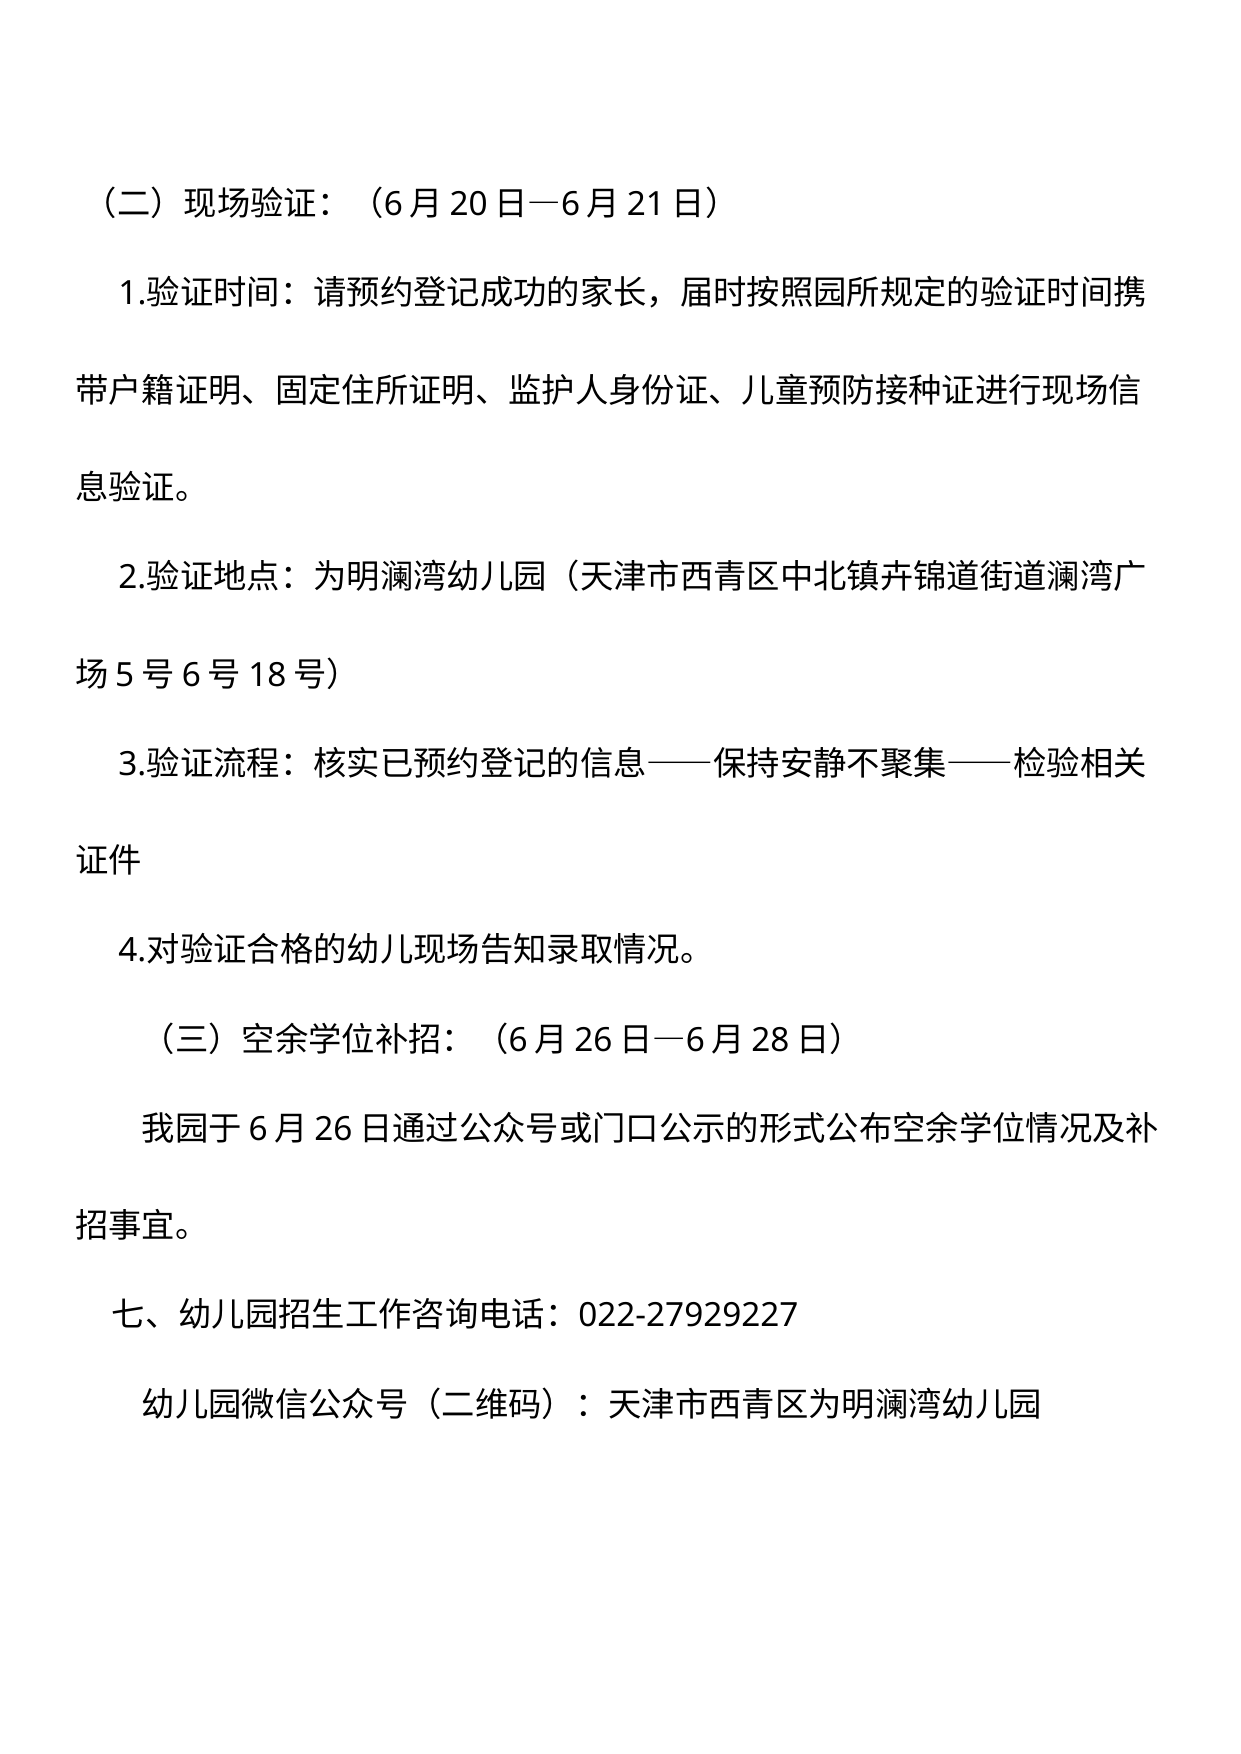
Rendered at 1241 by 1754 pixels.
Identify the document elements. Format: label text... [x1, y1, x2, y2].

text 1.验证时间：请预约登记成功的家长，届时按照园所规定的验证时间携带户籍证明、固定住所证明、监护人身份证、儿童预防接种证进行现场信息验证。 [75, 258, 1165, 518]
text 幼儿园微信公众号（二维码）：天津市西青区为明澜湾幼儿园 [75, 1369, 1165, 1434]
text 4.对验证合格的幼儿现场告知录取情况。 [75, 915, 1165, 980]
text 2.验证地点：为明澜湾幼儿园（天津市西青区中北镇卉锦道街道澜湾广场5号 6号 18号） [75, 542, 1165, 704]
text （三）空余学位补招：（6月26日—6月28日） [75, 1004, 1165, 1069]
text （二）现场验证：（6月20日—6月21日） [75, 168, 1165, 233]
text 我园于6月26日通过公众号或门口公示的形式公布空余学位情况及补招事宜。 [75, 1093, 1165, 1256]
text 七、幼儿园招生工作咨询电话：022-27929227 [75, 1280, 1165, 1345]
text 3.验证流程：核实已预约登记的信息——保持安静不聚集——检验相关证件 [75, 728, 1165, 891]
